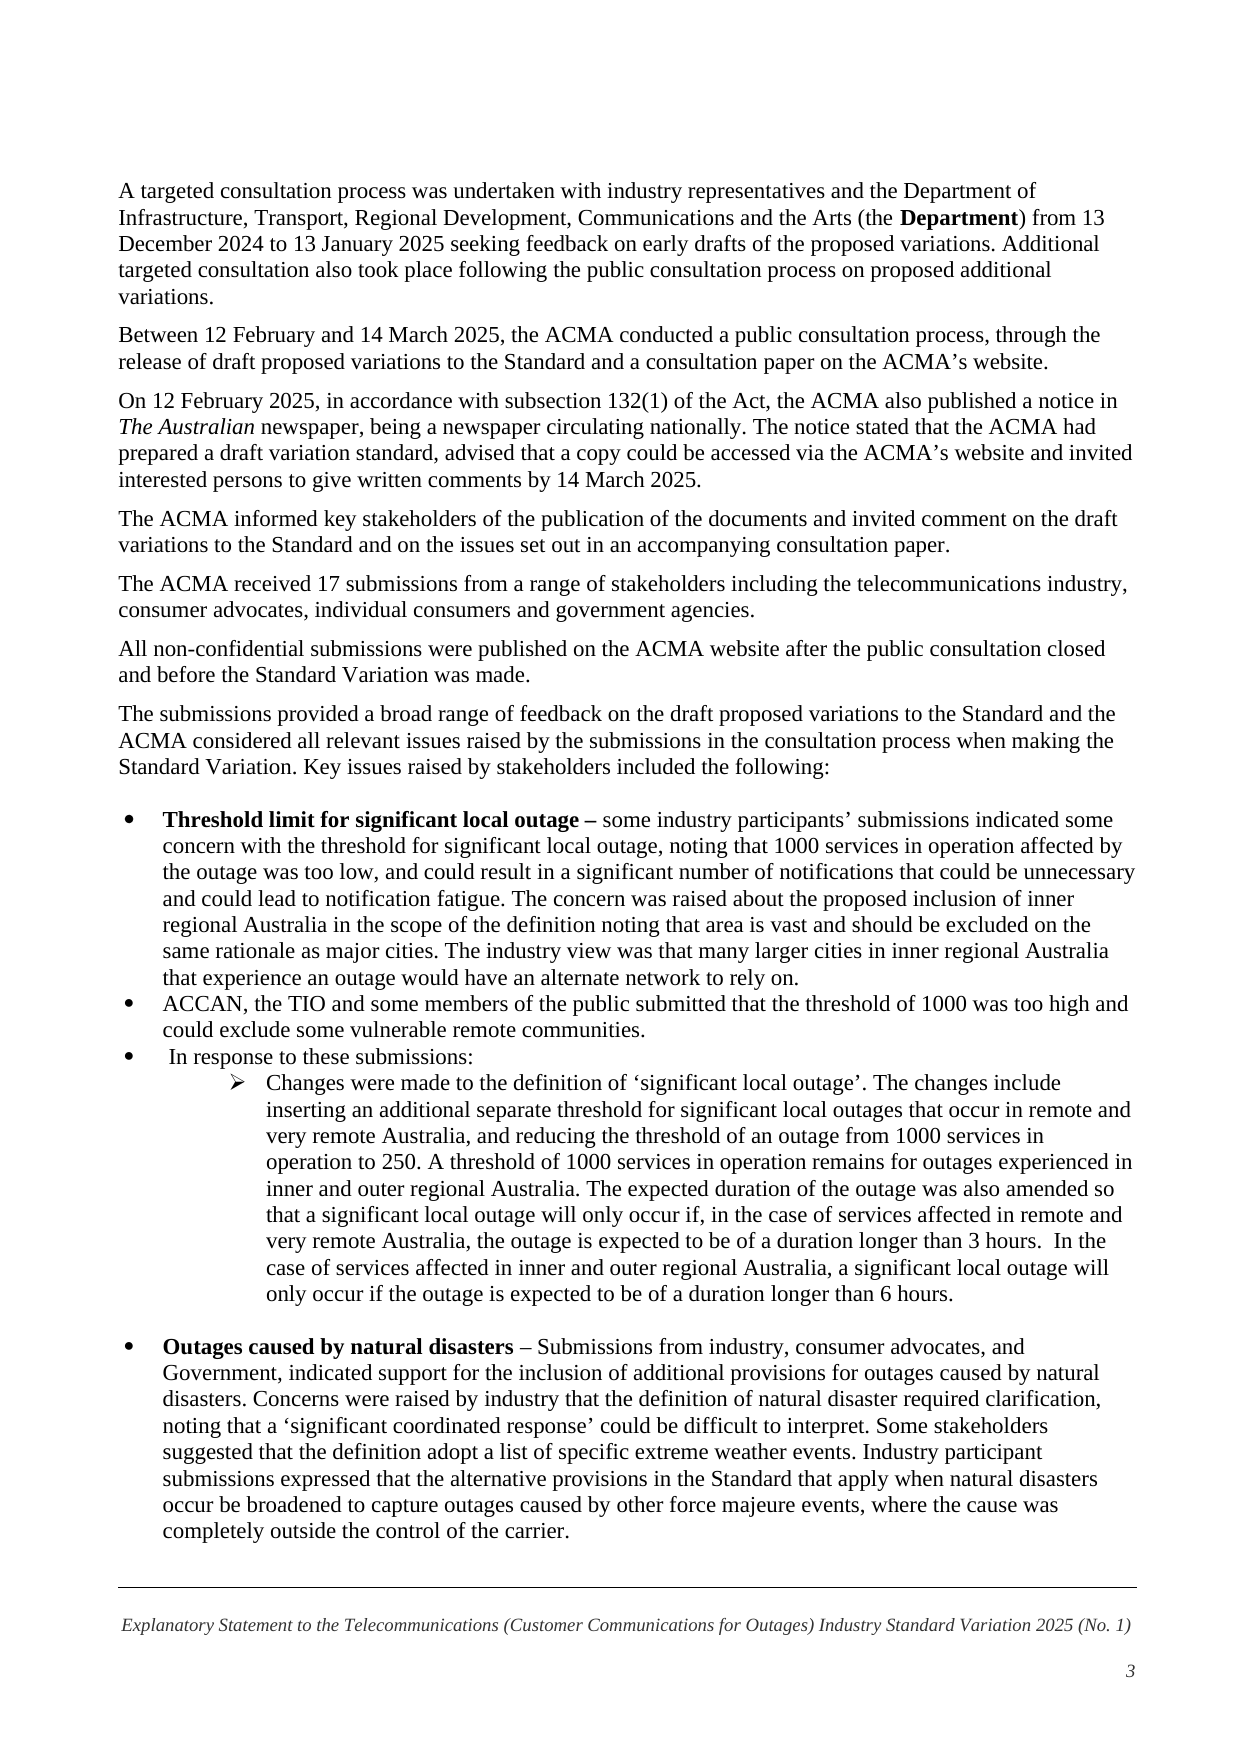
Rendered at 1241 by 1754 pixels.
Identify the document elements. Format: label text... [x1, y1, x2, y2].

list In response to these submissions: [125, 1043, 1137, 1069]
list Outages caused by natural disasters – Submissions from industry, consumer advocates, and Government, indicated support for the inclusion of additional provisions for outages caused by natural disasters. Concerns were raised by industry that the definition of natural disaster required clarification, noting that a ‘significant coordinated response’ could be difficult to interpret. Some stakeholders suggested that the definition adopt a list of specific extreme weather events. Industry participant submissions expressed that the alternative provisions in the Standard that apply when natural disasters occur be broadened to capture outages caused by other force majeure events, where the cause was completely outside the control of the carrier. [125, 1333, 1137, 1544]
text A targeted consultation process was undertaken with industry representatives and the Department of Infrastructure, Transport, Regional Development, Communications and the Arts (the Department) from 13 December 2024 to 13 January 2025 seeking feedback on early drafts of the proposed variations. Additional targeted consultation also took place following the public consultation process on proposed additional variations. [118, 177, 1137, 309]
text Between 12 February and 14 March 2025, the ACMA conducted a public consultation process, through the release of draft proposed variations to the Standard and a consultation paper on the ACMA’s website. [118, 322, 1137, 374]
text The ACMA received 17 submissions from a range of stakeholders including the telecommunications industry, consumer advocates, individual consumers and government agencies. [118, 570, 1137, 623]
list Threshold limit for significant local outage – some industry participants’ submissions indicated some concern with the threshold for significant local outage, noting that 1000 services in operation affected by the outage was too low, and could result in a significant number of notifications that could be unnecessary and could lead to notification fatigue. The concern was raised about the proposed inclusion of inner regional Australia in the scope of the definition noting that area is vast and should be excluded on the same rationale as major cities. The industry view was that many larger cities in inner regional Australia that experience an outage would have an alternate network to rely on. [125, 806, 1137, 990]
text The submissions provided a broad range of feedback on the draft proposed variations to the Standard and the ACMA considered all relevant issues raised by the submissions in the consultation process when making the Standard Variation. Key issues raised by stakeholders included the following: [118, 700, 1137, 779]
text On 12 February 2025, in accordance with subsection 132(1) of the Act, the ACMA also published a notice in The Australian newspaper, being a newspaper circulating nationally. The notice stated that the ACMA had prepared a draft variation standard, advised that a copy could be accessed via the ACMA’s website and invited interested persons to give written comments by 14 March 2025. [118, 387, 1137, 492]
text The ACMA informed key stakeholders of the publication of the documents and invited comment on the draft variations to the Standard and on the issues set out in an accompanying consultation paper. [118, 505, 1137, 557]
text All non-confidential submissions were published on the ACMA website after the public consultation closed and before the Standard Variation was made. [118, 635, 1137, 688]
list ACCAN, the TIO and some members of the public submitted that the threshold of 1000 was too high and could exclude some vulnerable remote communities. [125, 990, 1137, 1043]
list Changes were made to the definition of ‘significant local outage’. The changes include inserting an additional separate threshold for significant local outages that occur in remote and very remote Australia, and reducing the threshold of an outage from 1000 services in operation to 250. A threshold of 1000 services in operation remains for outages experienced in inner and outer regional Australia. The expected duration of the outage was also amended so that a significant local outage will only occur if, in the case of services affected in remote and very remote Australia, the outage is expected to be of a duration longer than 3 hours. In the case of services affected in inner and outer regional Australia, a significant local outage will only occur if the outage is expected to be of a duration longer than 6 hours. [228, 1069, 1137, 1306]
